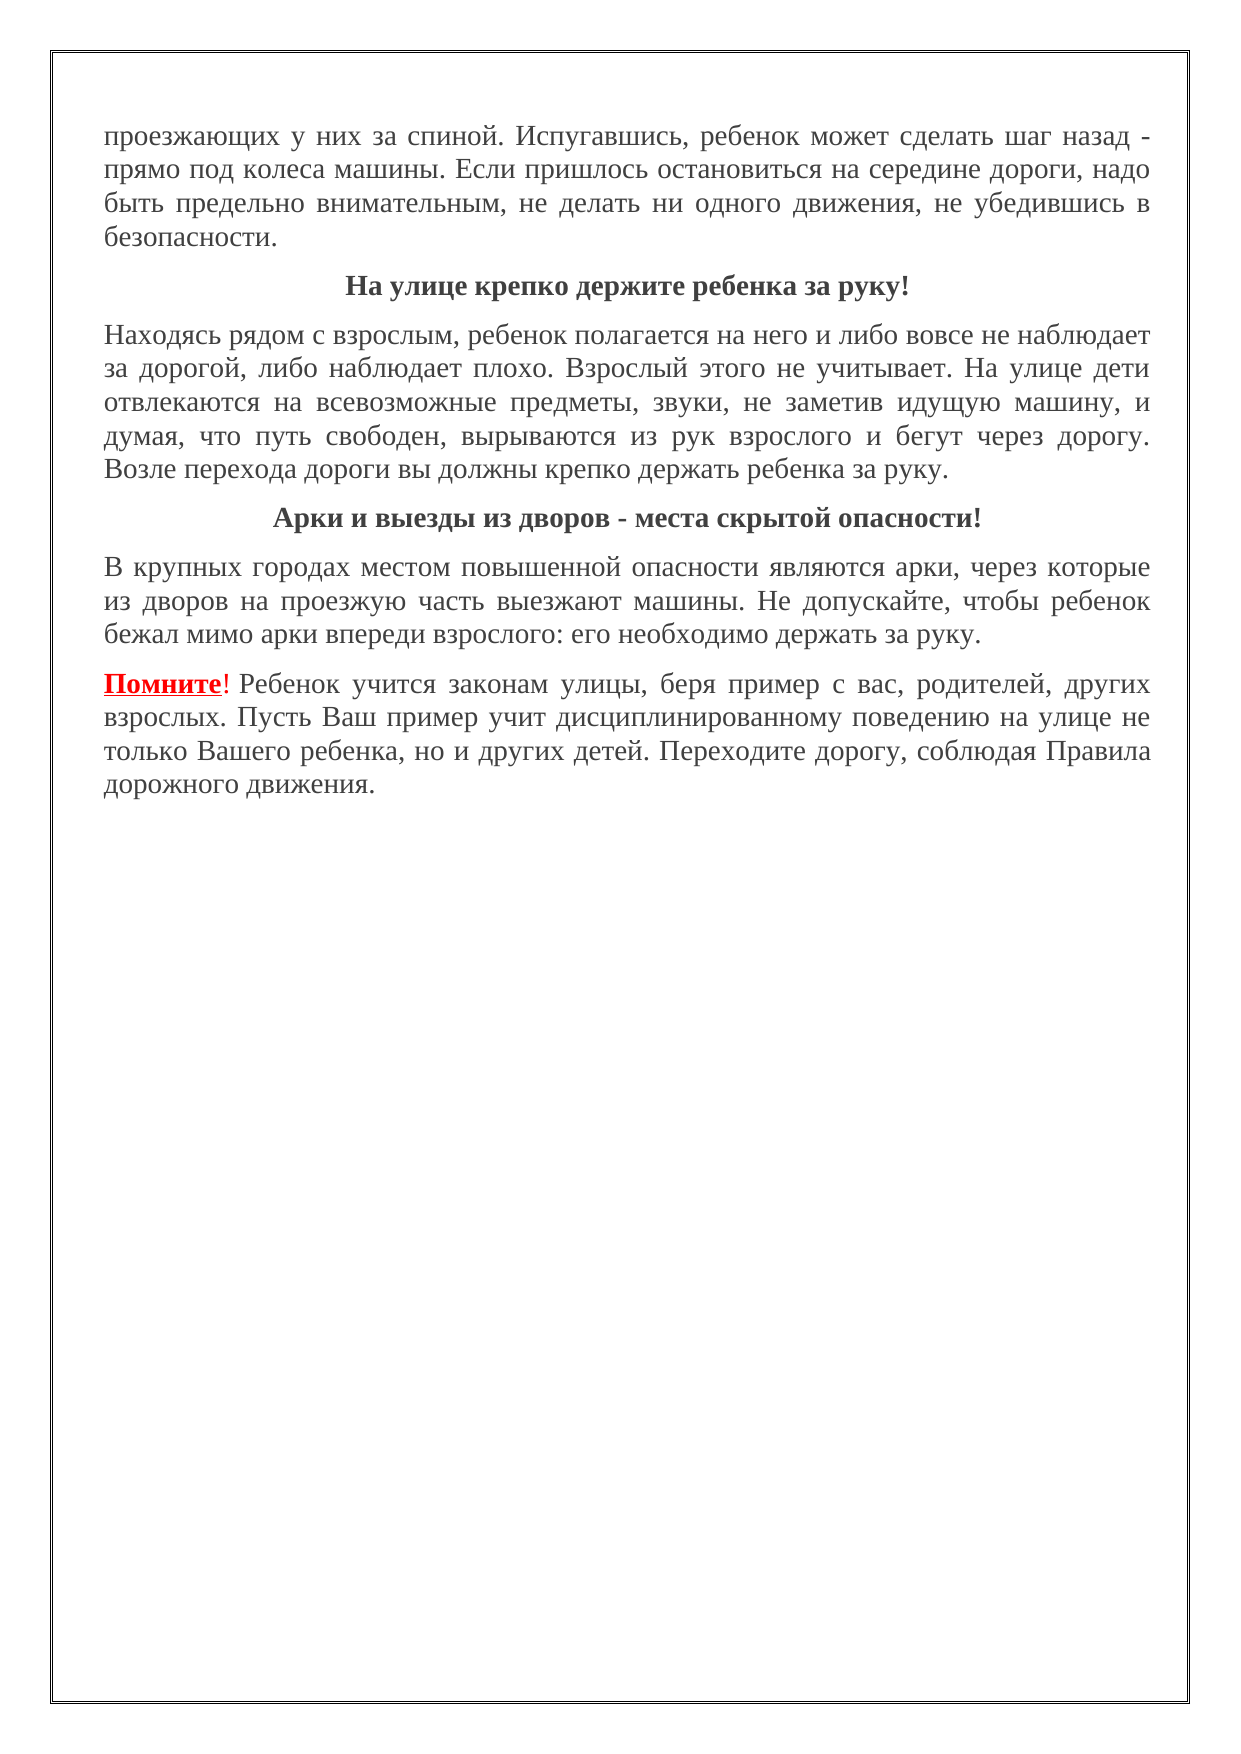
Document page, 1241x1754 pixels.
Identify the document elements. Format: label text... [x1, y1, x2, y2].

text Помните! Ребенок учится законам улицы, беря пример с вас, родителей, других взрослых. Пусть Ваш пример учит дисциплинированному поведению на улице не только Вашего ребенка, но и других детей. Переходите дорогу, соблюдая Правила дорожного движения. [103, 666, 1152, 800]
text В крупных городах местом повышенной опасности являются арки, через которые из дворов на проезжую часть выезжают машины. Не допускайте, чтобы ребенок бежал мимо арки впереди взрослого: его необходимо держать за руку. [103, 549, 1152, 650]
text На улице крепко держите ребенка за руку! [103, 268, 1152, 301]
text Арки и выезды из дворов - места скрытой опасности! [103, 500, 1152, 534]
text Находясь рядом с взрослым, ребенок полагается на него и либо вовсе не наблюдает за дорогой, либо наблюдает плохо. Взрослый этого не учитывает. На улице дети отвлекаются на всевозможные предметы, звуки, не заметив идущую машину, и думая, что путь свободен, вырываются из рук взрослого и бегут через дорогу. Возле перехода дороги вы должны крепко держать ребенка за руку. [103, 317, 1152, 485]
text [103, 118, 1152, 252]
